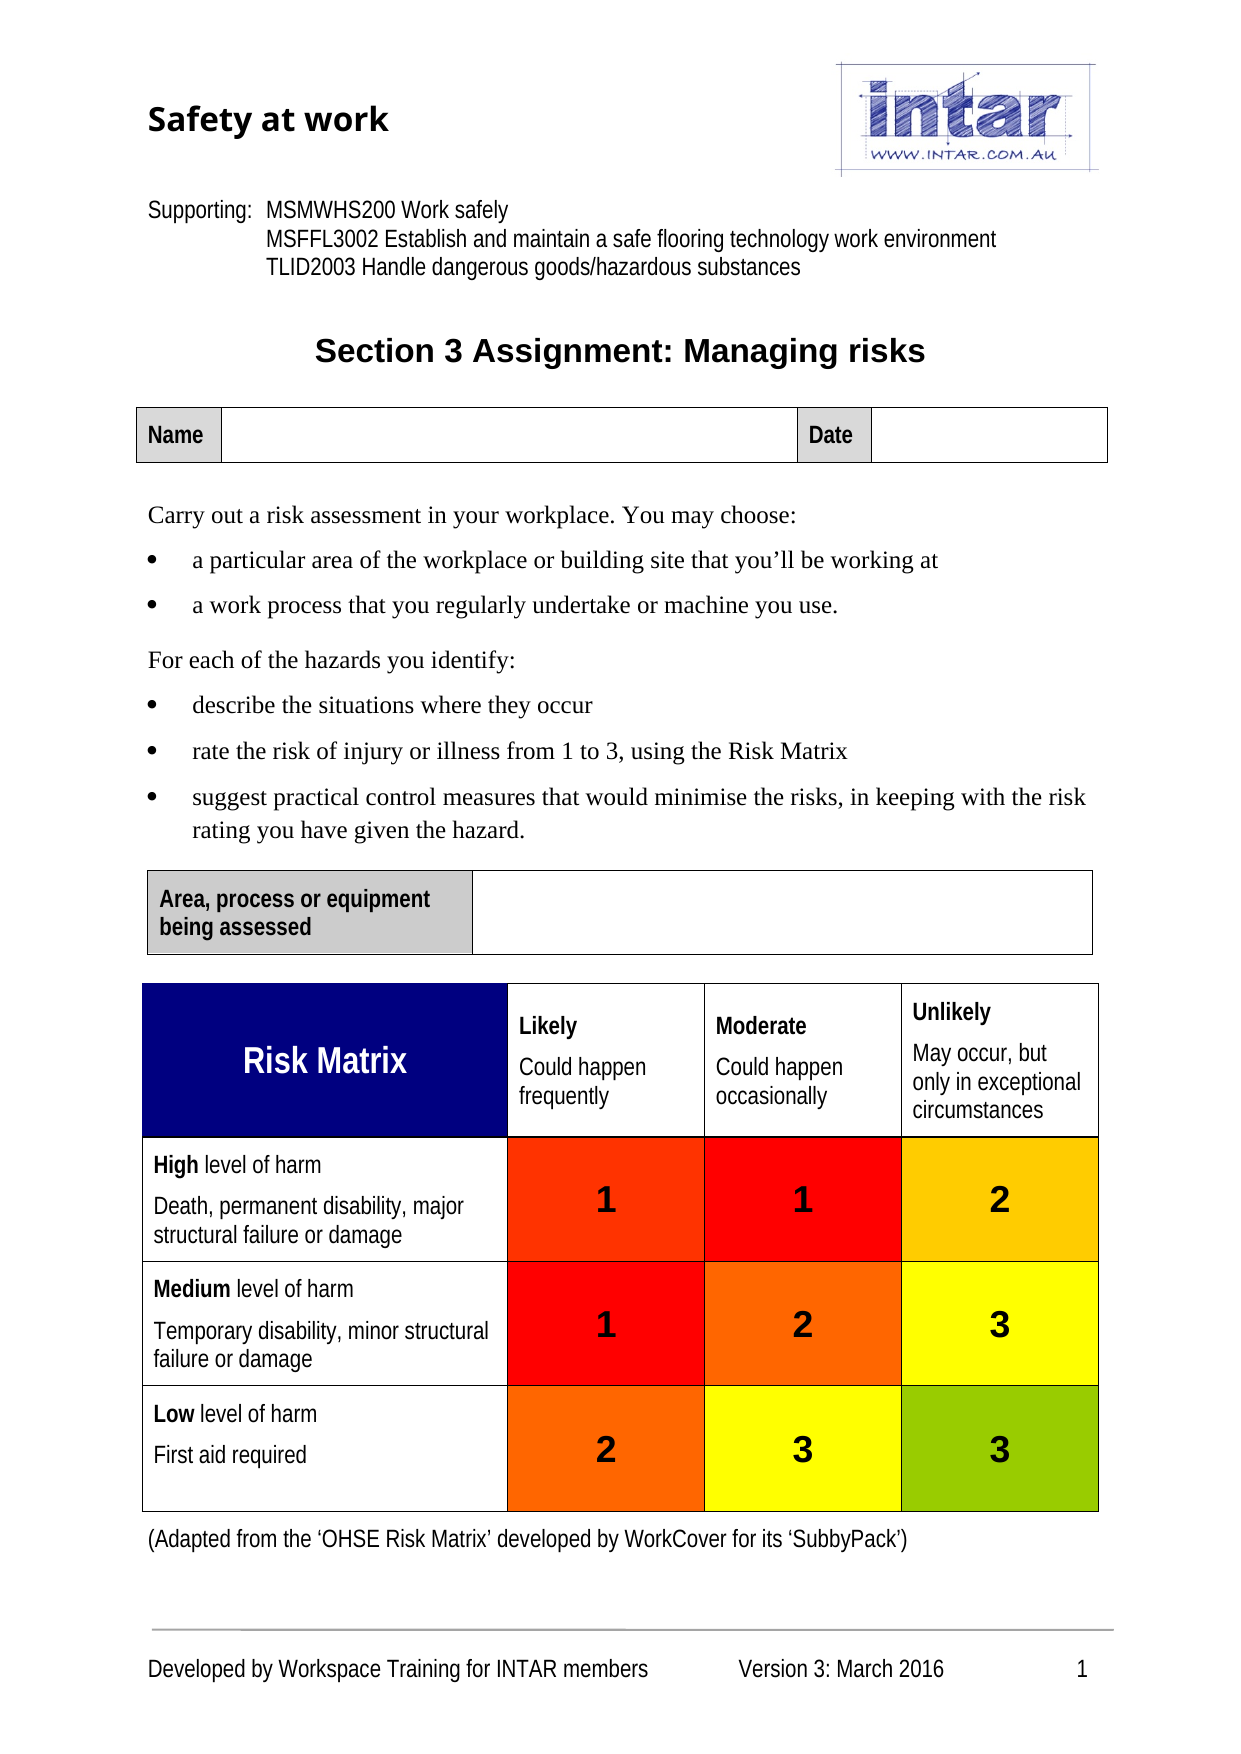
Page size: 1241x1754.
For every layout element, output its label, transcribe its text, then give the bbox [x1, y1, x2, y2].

table_cell 1 [705, 1138, 901, 1261]
table_cell 1 [508, 1262, 704, 1385]
table_cell 2 [508, 1386, 704, 1511]
table_cell 3 [902, 1386, 1098, 1511]
table_header Unlikely May occur, but only in exceptional circumstances [902, 984, 1098, 1136]
table_header Area, process or equipment being assessed [148, 871, 472, 953]
list a particular area of the workplace or building site that you’ll be working at [148, 541, 1092, 575]
text (Adapted from the ‘OHSE Risk Matrix’ developed by WorkCover for its ‘SubbyPack’) [148, 1524, 1092, 1553]
list rate the risk of injury or illness from 1 to 3, using the Risk Matrix [148, 733, 1092, 766]
list suggest practical control measures that would minimise the risks, in keeping with the risk rating you have given the hazard. [148, 778, 1092, 845]
table_header Moderate Could happen occasionally [705, 984, 901, 1136]
table_header Name [137, 408, 221, 462]
table_cell 3 [902, 1262, 1098, 1385]
table_header Risk Matrix [142, 983, 507, 1136]
table_header [473, 871, 1092, 953]
text Carry out a risk assessment in your workplace. You may choose: [148, 500, 1092, 529]
table_cell Low level of harm First aid required [143, 1386, 507, 1511]
text For each of the hazards you identify: [148, 646, 1092, 674]
text Supporting: MSMWHS200 Work safely [148, 195, 1092, 224]
text MSFFL3002 Establish and maintain a safe flooring technology work environment TLID2003 Handle dangerous goods/hazardous substances [148, 224, 1092, 281]
list describe the situations where they occur [148, 687, 1092, 720]
table_header Likely Could happen frequently [508, 984, 704, 1136]
table_cell Medium level of harm Temporary disability, minor structural failure or damage [143, 1262, 507, 1385]
list a work process that you regularly undertake or machine you use. [148, 587, 1092, 621]
table_cell 2 [902, 1138, 1098, 1261]
subtitle Section 3 Assignment: Managing risks [148, 331, 1092, 369]
table_cell 3 [705, 1386, 901, 1511]
table_cell High level of harm Death, permanent disability, major structural failure or damage [143, 1138, 507, 1261]
table_header [872, 408, 1107, 462]
table_header [222, 408, 797, 462]
picture [830, 53, 1100, 176]
table_cell 1 [508, 1138, 704, 1261]
table_cell 2 [705, 1262, 901, 1385]
table_header Date [798, 408, 871, 462]
